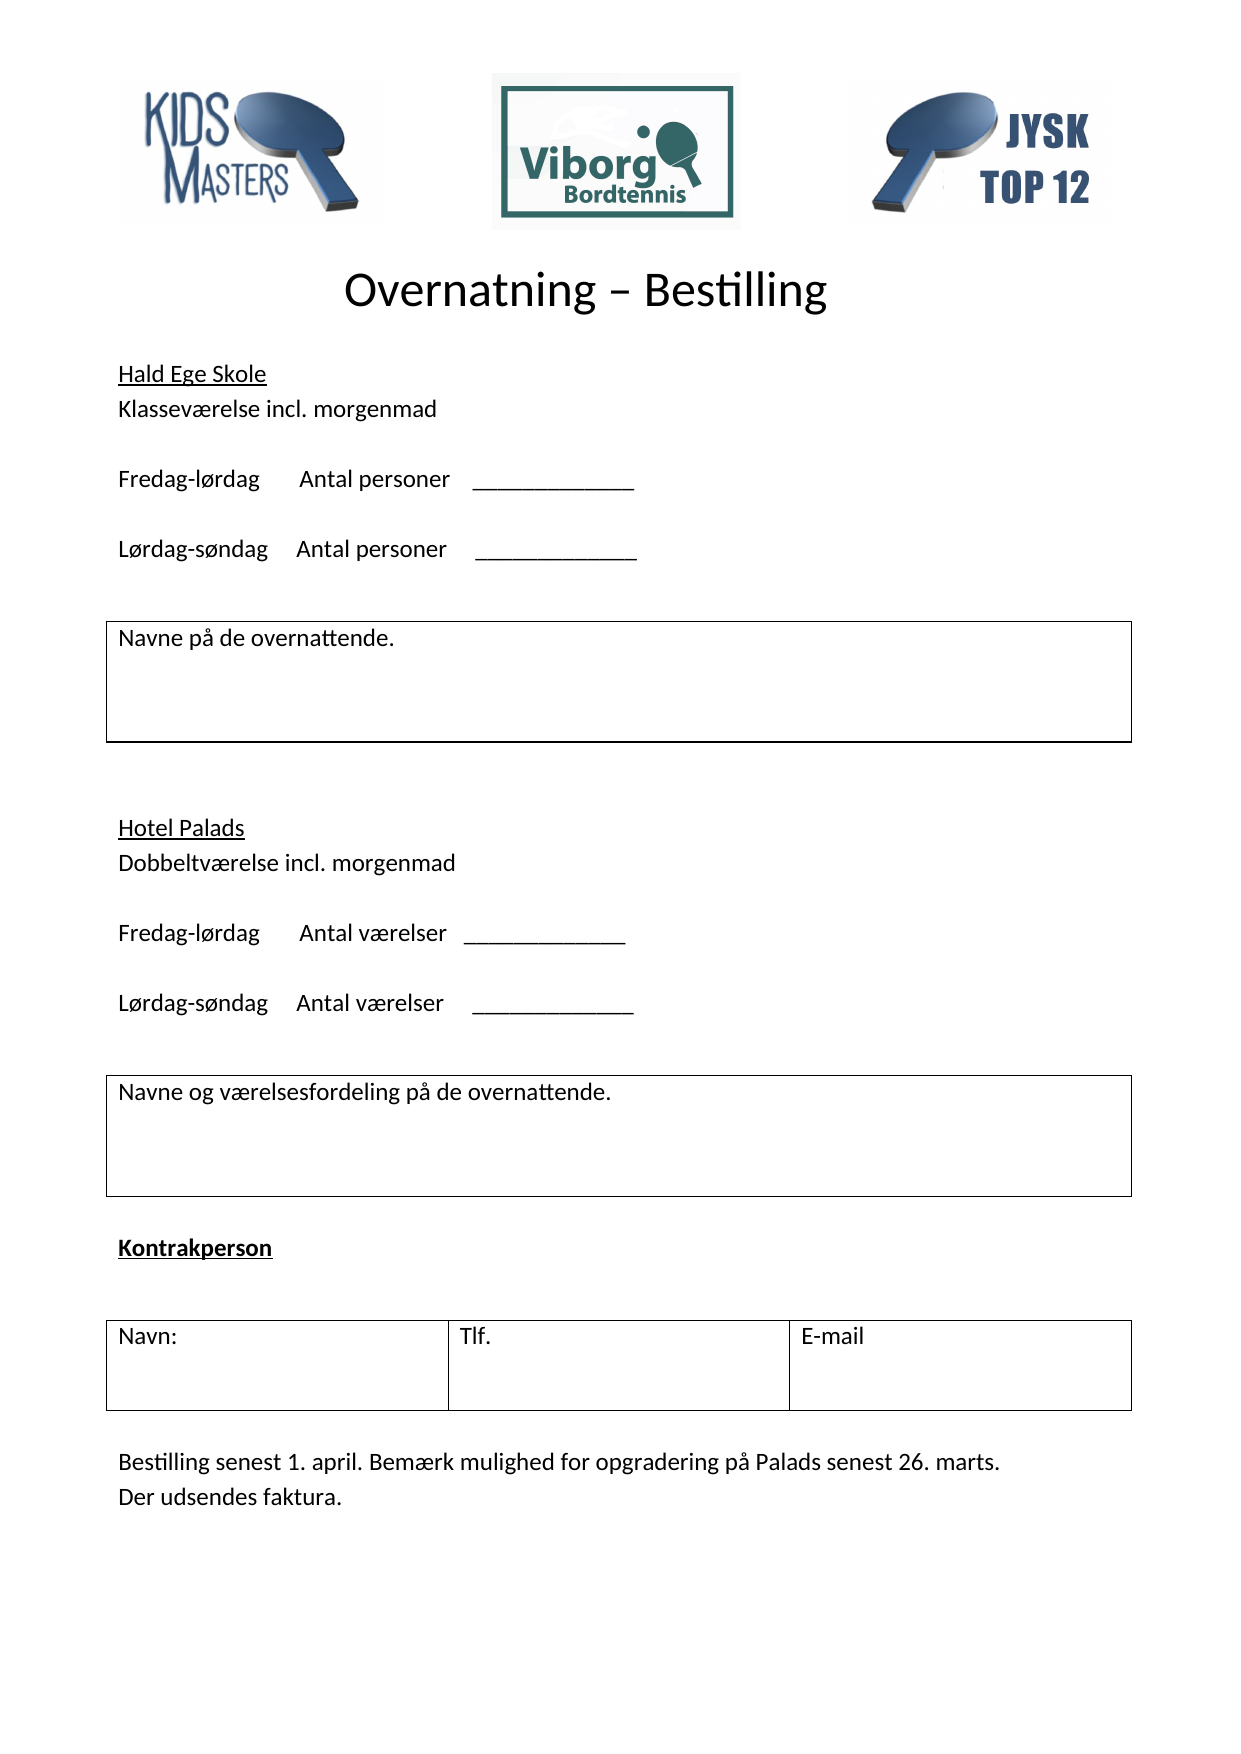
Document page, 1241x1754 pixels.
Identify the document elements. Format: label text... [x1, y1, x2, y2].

table_header Navn: [107, 1321, 448, 1409]
table_header Tlf. [449, 1321, 789, 1409]
picture [491, 73, 741, 230]
picture [118, 78, 387, 225]
text Kontrakperson [118, 1197, 1128, 1294]
text Hotel Palads Dobbeltværelse incl. morgenmad Fredag-lørdag Antal værelser _____________ Lørdag-søndag Antal værelser _____________ [118, 743, 1128, 1050]
table_header E-mail [790, 1321, 1131, 1409]
text Overnatning – Bestilling Hald Ege Skole Klasseværelse incl. morgenmad Fredag-lørdag Antal personer _____________ Lørdag-søndag Antal personer _____________ [118, 257, 1128, 596]
text Bestilling senest 1. april. Bemærk mulighed for opgradering på Palads senest 26. marts. Der udsendes faktura. [118, 1411, 1128, 1657]
table_header Navne på de overnattende. [107, 622, 1131, 741]
picture [843, 78, 1115, 226]
table_header Navne og værelsesfordeling på de overnattende. [107, 1076, 1131, 1196]
